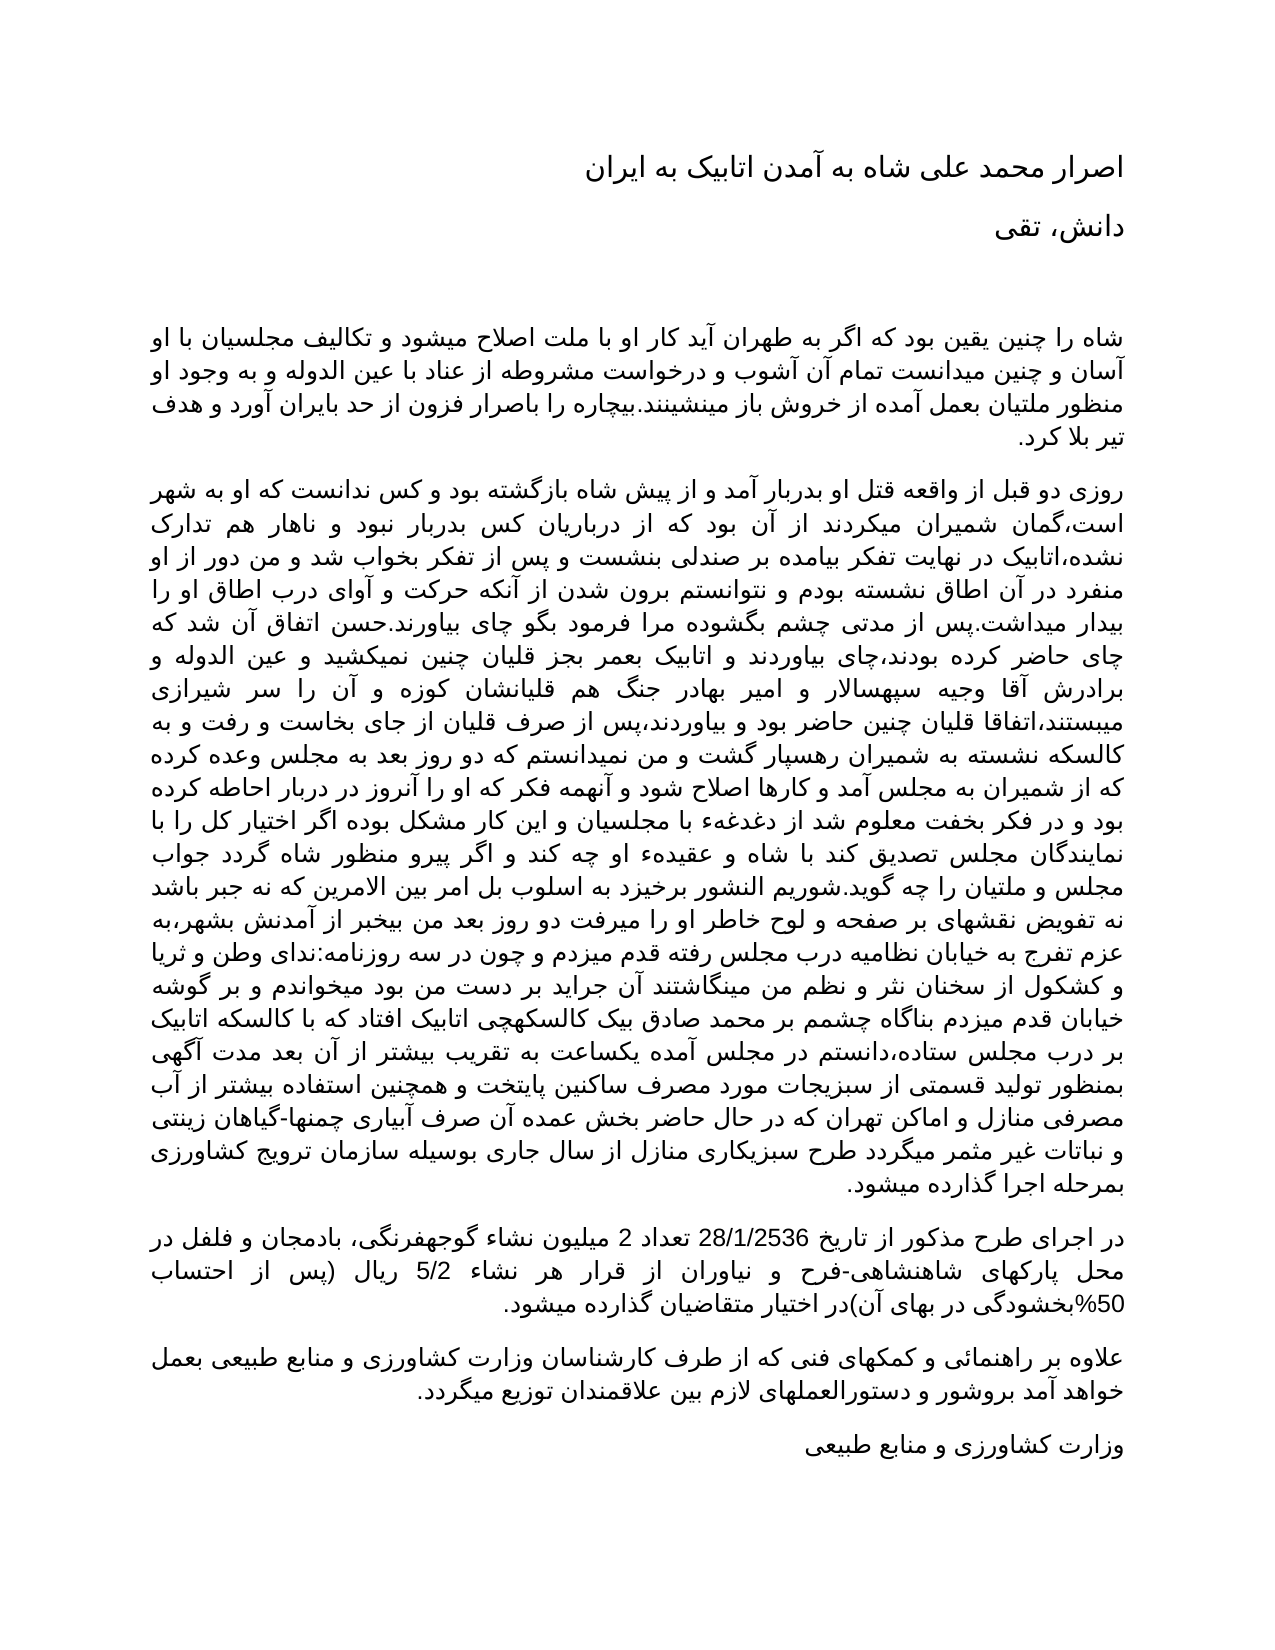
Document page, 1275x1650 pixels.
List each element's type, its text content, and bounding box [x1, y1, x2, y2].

text علاوه بر راهنمائی و کمکهای فنی که از طرف کارشناسان وزارت کشاورزی و منابع طبیعی‏ بعمل خواهد آمد بروشور و دستورالعملهای لازم بین علاقمندان توزیع میگردد. [150, 1343, 1125, 1404]
text اصرار محمد علی شاه به آمدن اتابیک به ایران [150, 150, 1125, 183]
text شاه را چنین یقین بود که اگر به طهران آید کار او با ملت اصلاح میشود و تکالیف‏ مجلسیان با او آسان و چنین میدانست تمام آن آشوب و درخواست مشروطه از عناد با عین الدوله و به وجود او منظور ملتیان بعمل آمده از خروش باز می‏نشینند.بیچاره را باصرار فزون از حد بایران آورد و هدف تیر بلا کرد. [150, 323, 1125, 450]
text دانش، تقی [150, 209, 1125, 243]
text وزارت کشاورزی و منابع طبیعی [150, 1429, 1125, 1458]
text در اجرای طرح مذکور از تاریخ 28/1/2536 تعداد 2 میلیون نشاء گوجه‏فرنگی، بادمجان و فلفل در محل پارکهای شاهنشاهی-فرح و نیاوران از قرار هر نشاء 5/2 ریال‏ (پس از احتساب 50%بخشودگی در بهای آن)در اختیار متقاضیان گذارده میشود. [150, 1223, 1125, 1318]
text روزی دو قبل از واقعه قتل او بدربار آمد و از پیش شاه بازگشته بود و کس ندانست‏ که او به شهر است،گمان شمیران میکردند از آن بود که از درباریان کس بدربار نبود و ناهار هم تدارک نشده،اتابیک در نهایت تفکر بیامده بر صندلی بنشست و پس از تفکر بخواب شد و من دور از او منفرد در آن اطاق نشسته بودم و نتوانستم برون شدن از آنکه‏ حرکت و آوای درب اطاق او را بیدار میداشت.پس از مدتی چشم بگشوده مرا فرمود بگو چای بیاورند.حسن اتفاق آن شد که چای حاضر کرده بودند،چای بیاوردند و اتابیک‏ بعمر بجز قلیان چنین نمی‏کشید و عین الدوله و برادرش آقا وجیه سپهسالار و امیر بهادر جنگ هم قلیانشان کوزه و آن را سر شیرازی می‏بستند،اتفاقا قلیان چنین حاضر بود و بیاوردند،پس از صرف قلیان از جای بخاست و رفت و به کالسکه نشسته به شمیران رهسپار گشت و من نمیدانستم که دو روز بعد به مجلس وعده کرده که از شمیران به مجلس آمد و کارها اصلاح شود و آنهمه فکر که او را آنروز در دربار احاطه کرده بود و در فکر بخفت معلوم شد از دغدغهء با مجلسیان و این کار مشکل بوده اگر اختیار کل را با نمایندگان مجلس تصدیق کند با شاه و عقیدهء او چه کند و اگر پیرو منظور شاه گردد جواب مجلس و ملتیان را چه گوید.شوریم‏ النشور برخیزد به اسلوب بل امر بین الامرین که نه جبر باشد نه تفویض نقشه‏ای بر صفحه و لوح خاطر او را میرفت دو روز بعد من بی‏خبر از آمدنش بشهر،به عزم تفرج به خیابان‏ نظامیه درب مجلس رفته قدم میزدم و چون در سه روزنامه:ندای وطن و ثریا و کشکول‏ از سخنان نثر و نظم من می‏نگاشتند آن جراید بر دست من بود میخواندم و بر گوشه خیابان‏ قدم میزدم بناگاه چشمم بر محمد صادق بیک کالسکه‏چی اتابیک افتاد که با کالسکه اتابیک‏ بر درب مجلس ستاده،دانستم در مجلس آمده یکساعت به تقریب بیشتر از آن بعد مدت آگهی بمنظور تولید قسمتی از سبزیجات مورد مصرف ساکنین پایتخت و همچنین استفاده‏ بیشتر از آب مصرفی منازل و اماکن تهران که در حال حاضر بخش عمده آن صرف آبیاری‏ چمن‏ها-گیاهان زینتی و نباتات غیر مثمر میگردد طرح سبزیکاری منازل از سال جاری‏ بوسیله سازمان ترویج کشاورزی بمرحله اجرا گذارده میشود. [150, 476, 1125, 1198]
